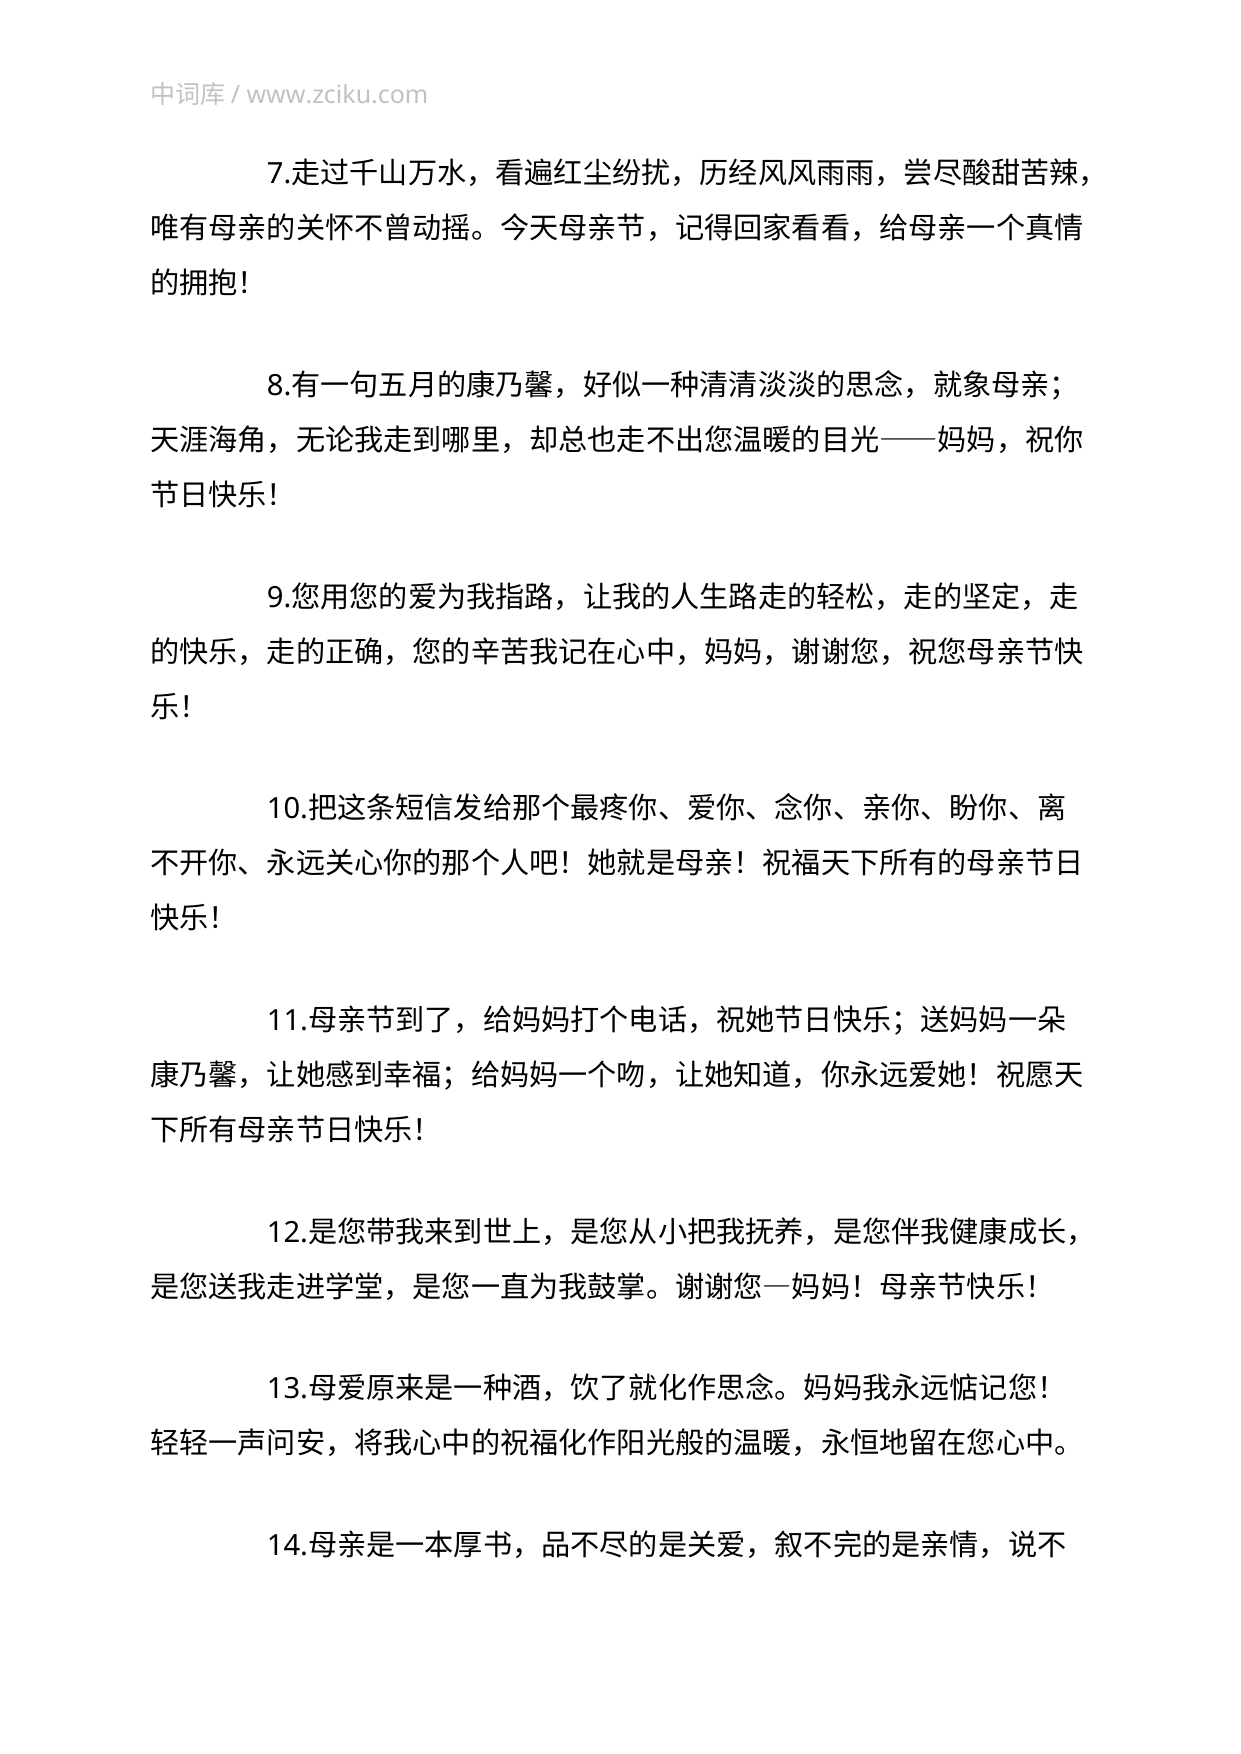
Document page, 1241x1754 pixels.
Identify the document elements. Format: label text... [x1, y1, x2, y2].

text 11.母亲节到了，给妈妈打个电话，祝她节日快乐；送妈妈一朵康乃馨，让她感到幸福；给妈妈一个吻，让她知道，你永远爱她！祝愿天下所有母亲节日快乐！ [150, 997, 1090, 1149]
text 12.是您带我来到世上，是您从小把我抚养，是您伴我健康成长，是您送我走进学堂，是您一直为我鼓掌。谢谢您—妈妈！母亲节快乐！ [150, 1208, 1090, 1306]
text 9.您用您的爱为我指路，让我的人生路走的轻松，走的坚定，走的快乐，走的正确，您的辛苦我记在心中，妈妈，谢谢您，祝您母亲节快乐！ [150, 573, 1090, 726]
text 7.走过千山万水，看遍红尘纷扰，历经风风雨雨，尝尽酸甜苦辣，唯有母亲的关怀不曾动摇。今天母亲节，记得回家看看，给母亲一个真情的拥抱！ [150, 150, 1090, 302]
text 8.有一句五月的康乃馨，好似一种清清淡淡的思念，就象母亲；天涯海角，无论我走到哪里，却总也走不出您温暖的目光——妈妈，祝你节日快乐！ [150, 362, 1090, 514]
text 10.把这条短信发给那个最疼你、爱你、念你、亲你、盼你、离不开你、永远关心你的那个人吧！她就是母亲！祝福天下所有的母亲节日快乐！ [150, 785, 1090, 937]
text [150, 1522, 1090, 1564]
text 13.母爱原来是一种酒，饮了就化作思念。妈妈我永远惦记您！轻轻一声问安，将我心中的祝福化作阳光般的温暖，永恒地留在您心中。 [150, 1365, 1090, 1462]
